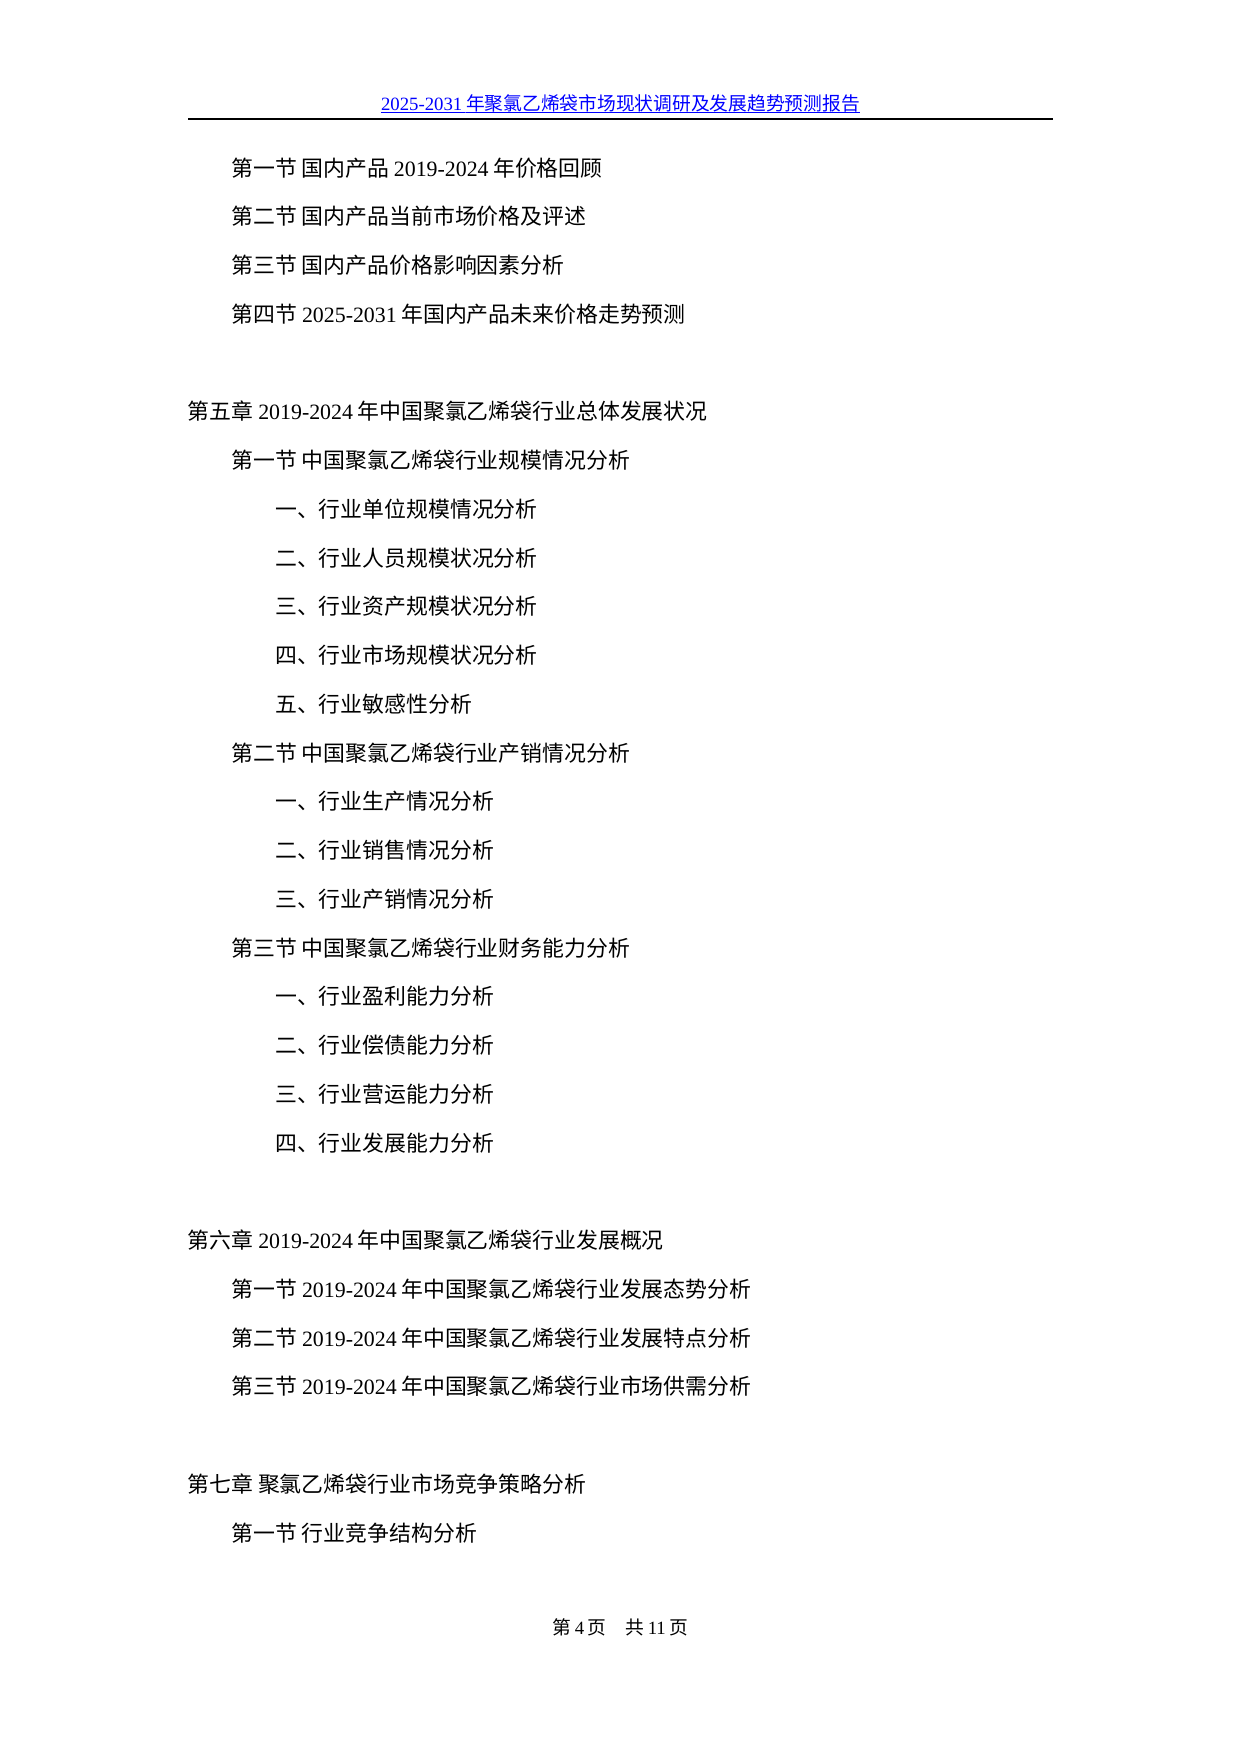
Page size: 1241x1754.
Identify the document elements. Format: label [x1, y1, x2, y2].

text [187, 150, 1053, 1548]
